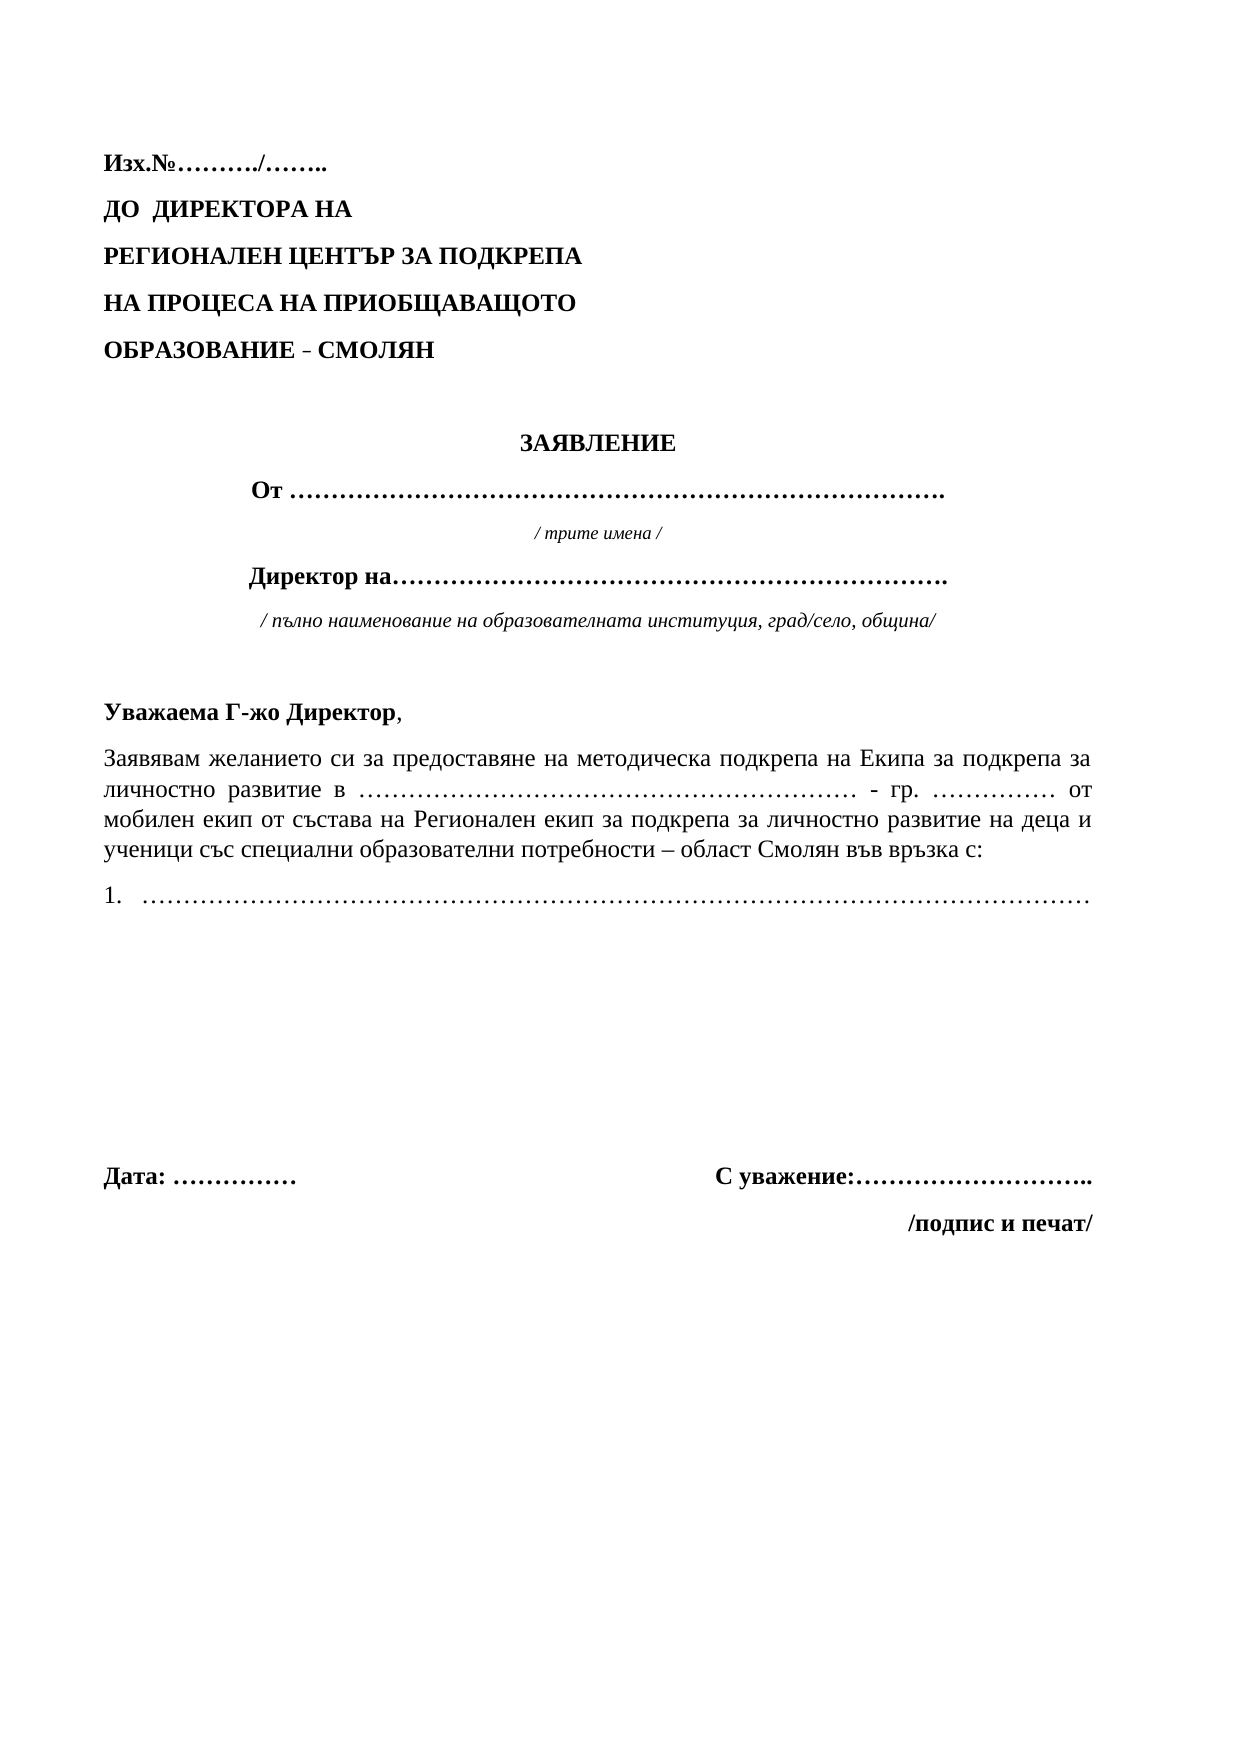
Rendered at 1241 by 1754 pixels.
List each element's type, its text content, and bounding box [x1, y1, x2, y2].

text ОБРАЗОВАНИЕ – СМОЛЯН [103, 335, 1093, 364]
text Изх.№………./…….. [103, 148, 1093, 176]
text / трите имена / [103, 522, 1093, 544]
text ЗАЯВЛЕНИЕ [103, 428, 1093, 457]
text / пълно наименование на образователната институция, град/село, община/ [103, 608, 1093, 632]
text Дата: …………… С уважение:……………………….. [103, 1161, 1093, 1190]
text РЕГИОНАЛЕН ЦЕНТЪР ЗА ПОДКРЕПА [103, 241, 1093, 270]
text Заявявам желанието си за предоставяне на методическа подкрепа на Екипа за подкрепа за личностно развитие в …………………………………………………… - гр. …………… от мобилен екип от състава на Регионален екип за подкрепа за личностно развитие на деца и ученици със специални образователни потребности – област Смолян във връзка с: [103, 743, 1093, 863]
text Директор на…………………………………………………………. [103, 561, 1093, 590]
text НА ПРОЦЕСА НА ПРИОБЩАВАЩОТО [103, 288, 1093, 317]
list …………………………………………………………………………………………………… [103, 881, 1093, 909]
text /подпис и печат/ [103, 1208, 1093, 1237]
text От ……………………………………………………………………. [103, 475, 1093, 504]
text ДО ДИРЕКТОРА НА [103, 194, 1093, 223]
text Уважаема Г-жо Директор, [103, 697, 1093, 726]
